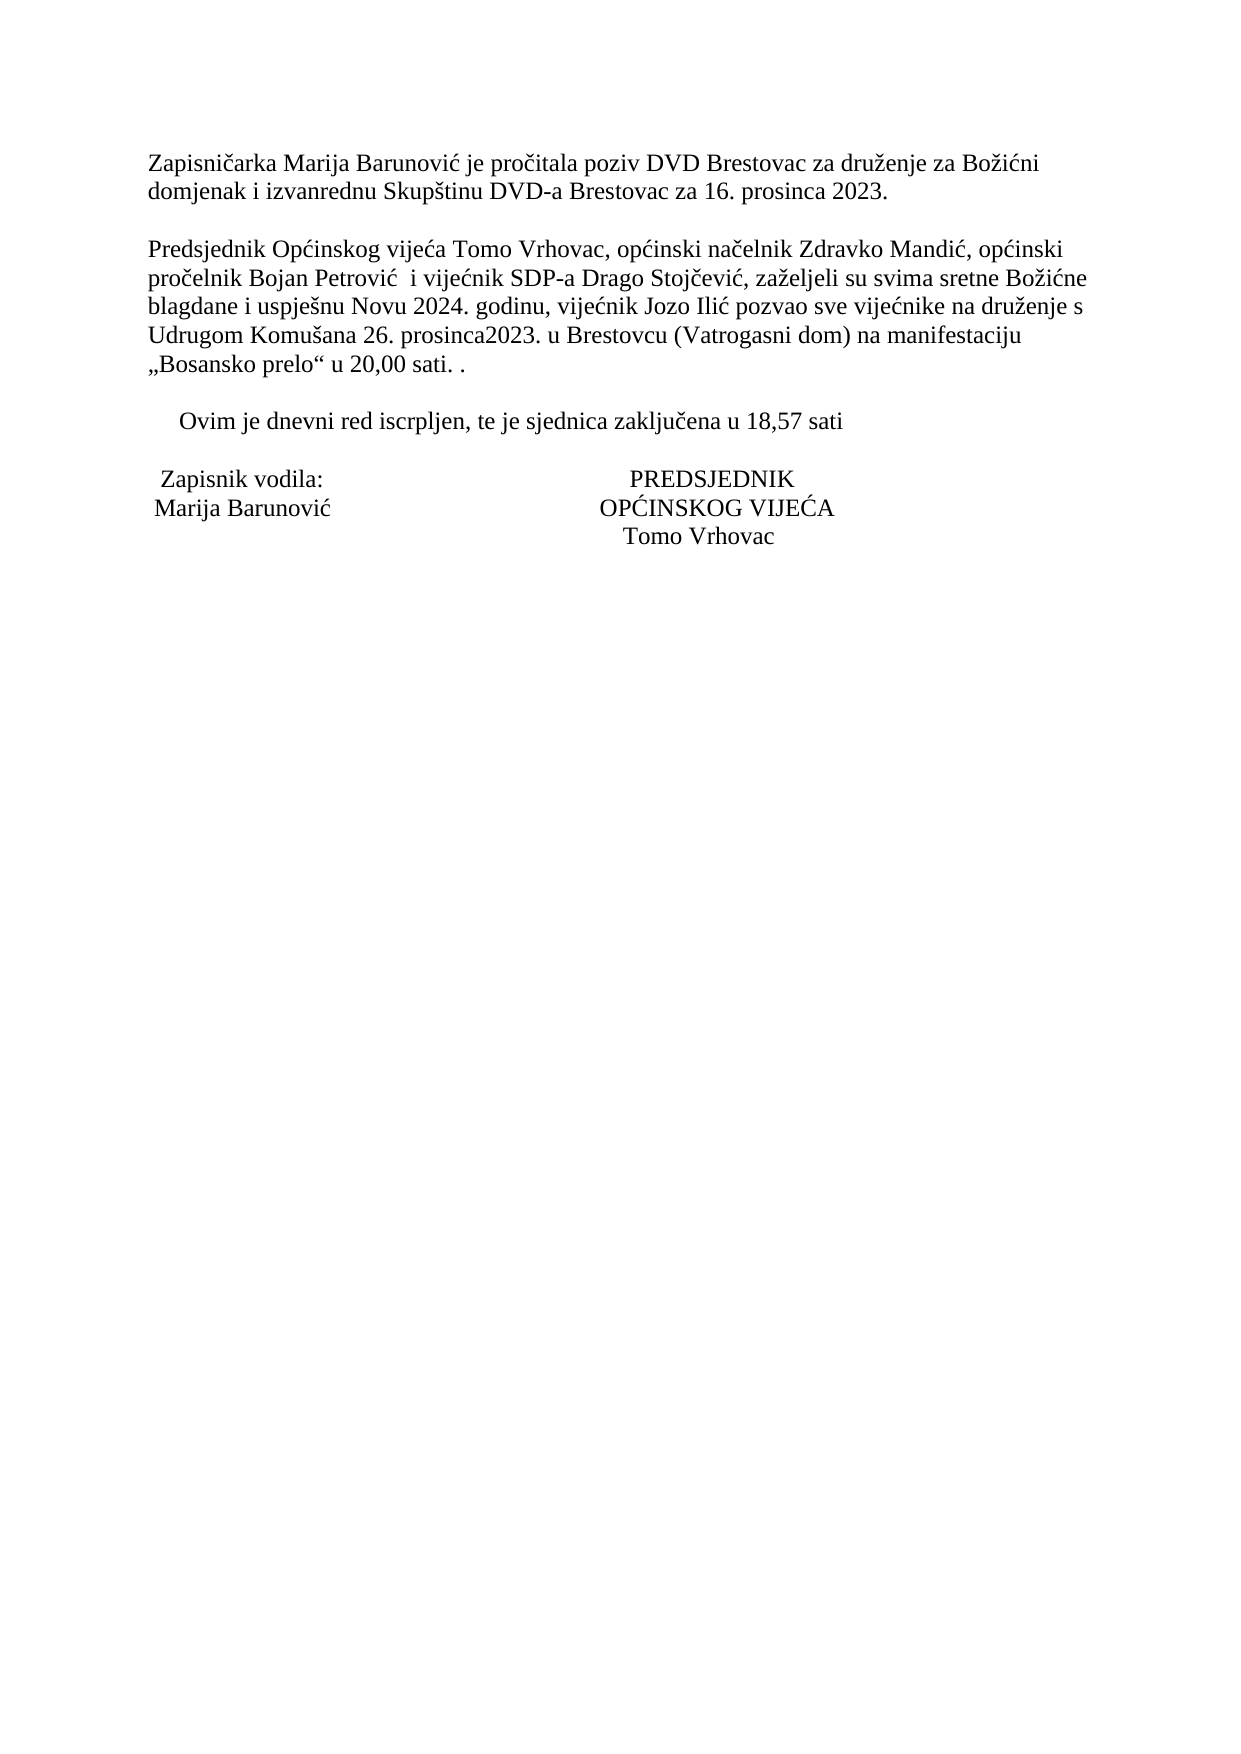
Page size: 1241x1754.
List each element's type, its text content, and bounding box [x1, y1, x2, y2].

text Tomo Vrhovac [148, 521, 1093, 550]
text Zapisničarka Marija Barunović je pročitala poziv DVD Brestovac za druženje za Božićni domjenak i izvanrednu Skupštinu DVD-a Brestovac za 16. prosinca 2023. [148, 148, 1093, 205]
text Marija Barunović OPĆINSKOG VIJEĆA [148, 493, 1093, 521]
text Predsjednik Općinskog vijeća Tomo Vrhovac, općinski načelnik Zdravko Mandić, općinski pročelnik Bojan Petrović i vijećnik SDP-a Drago Stojčević, zaželjeli su svima sretne Božićne blagdane i uspješnu Novu 2024. godinu, vijećnik Jozo Ilić pozvao sve vijećnike na druženje s Udrugom Komušana 26. prosinca2023. u Brestovcu (Vatrogasni dom) na manifestaciju „Bosansko prelo“ u 20,00 sati. . [148, 234, 1093, 378]
text Zapisnik vodila: PREDSJEDNIK [148, 464, 1093, 493]
text Ovim je dnevni red iscrpljen, te je sjednica zaključena u 18,57 sati [148, 406, 1093, 435]
